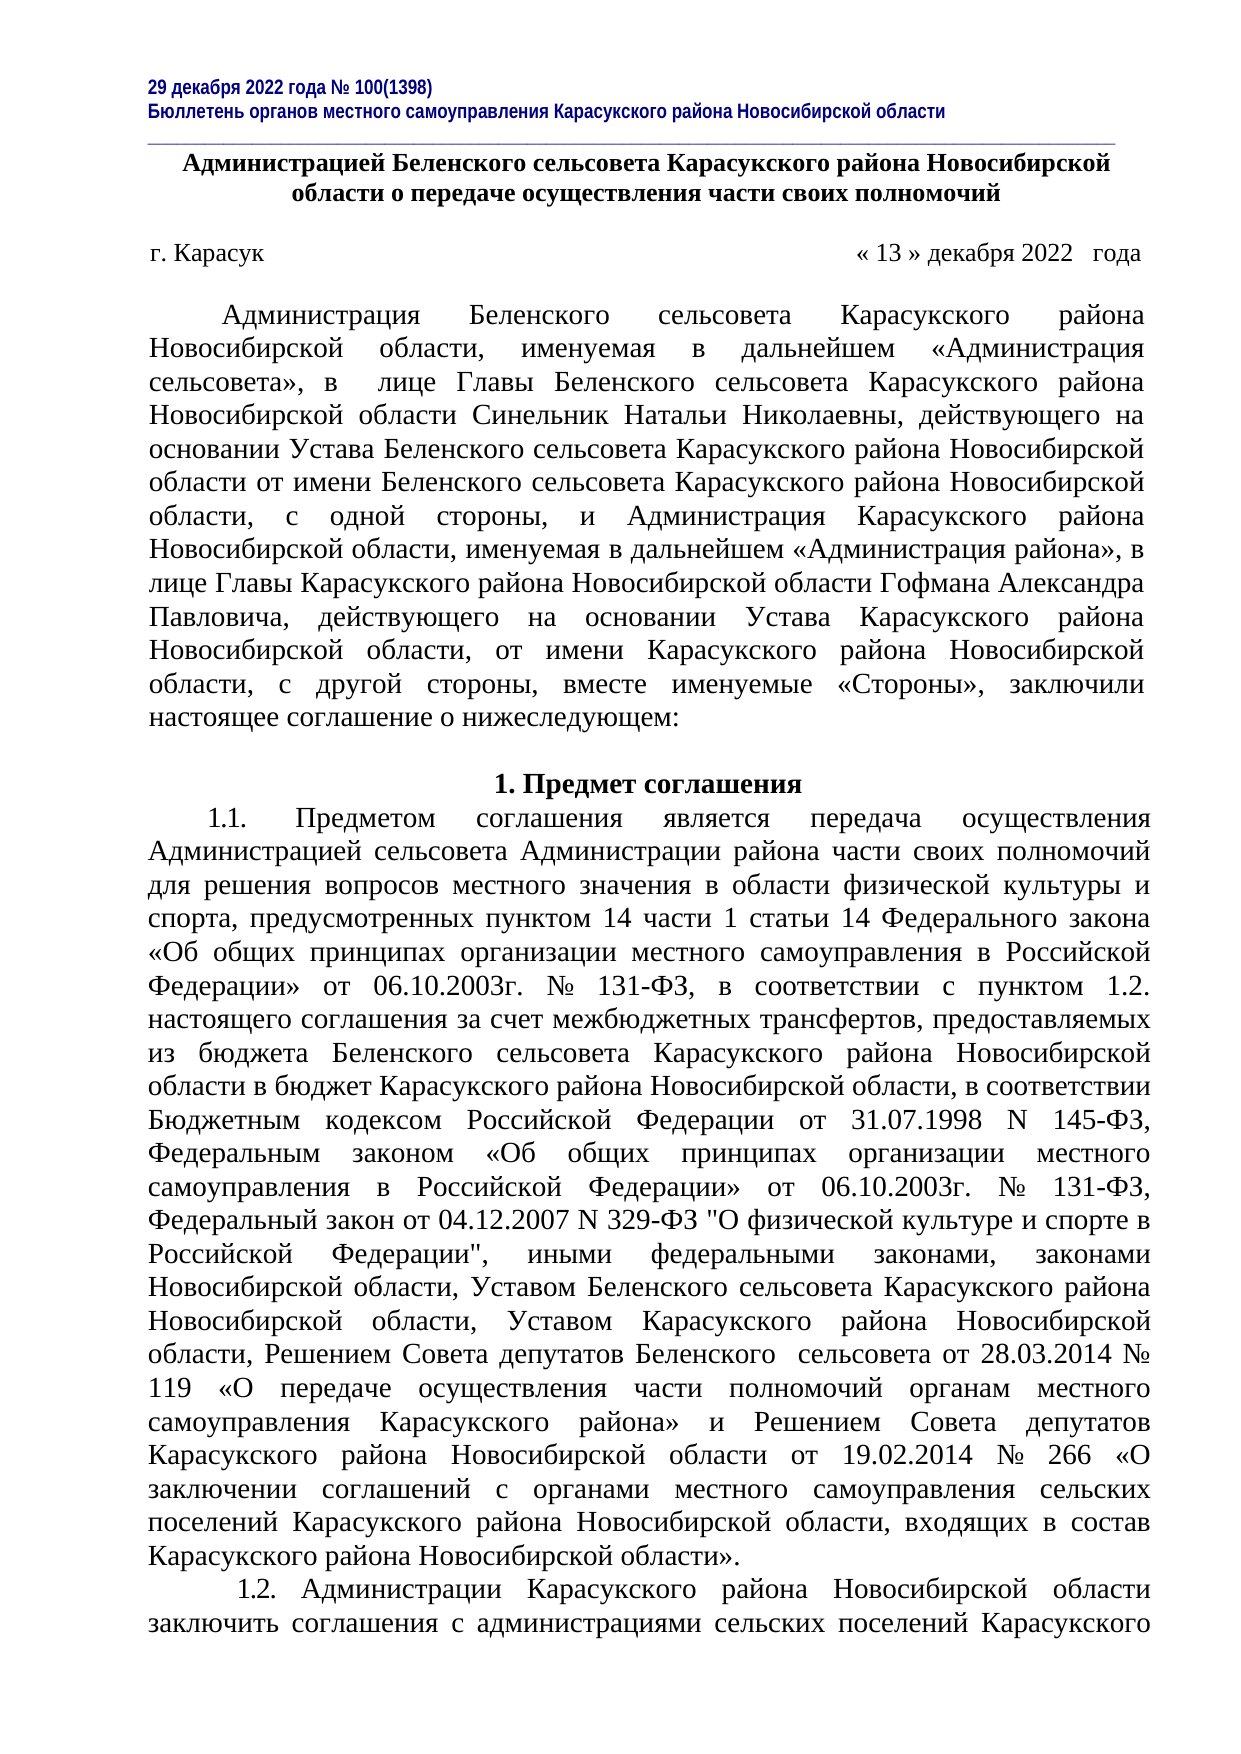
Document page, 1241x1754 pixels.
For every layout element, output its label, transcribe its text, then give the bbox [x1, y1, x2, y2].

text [148, 1571, 1152, 1638]
text 1. Предмет соглашения [148, 766, 1148, 800]
text Администрация Беленского сельсовета Карасукского района Новосибирской области, именуемая в дальнейшем «Администрация сельсовета», в лице Главы Беленского сельсовета Карасукского района Новосибирской области Синельник Натальи Николаевны, действующего на основании Устава Беленского сельсовета Карасукского района Новосибирской области от имени Беленского сельсовета Карасукского района Новосибирской области, с одной стороны, и Администрация Карасукского района Новосибирской области, именуемая в дальнейшем «Администрация района», в лице Главы Карасукского района Новосибирской области Гофмана Александра Павловича, действующего на основании Устава Карасукского района Новосибирской области, от имени Карасукского района Новосибирской области, с другой стороны, вместе именуемые «Стороны», заключили настоящее соглашение о нижеследующем: [148, 297, 1145, 733]
text Администрацией Беленского сельсовета Карасукского района Новосибирской области о передаче осуществления части своих полномочий [148, 147, 1145, 207]
text г. Карасук « 13 » декабря 2022 года [150, 237, 1152, 267]
text 1.1. Предметом соглашения является передача осуществления Администрацией сельсовета Администрации района части своих полномочий для решения вопросов местного значения в области физической культуры и спорта, предусмотренных пунктом 14 части 1 статьи 14 Федерального закона «Об общих принципах организации местного самоуправления в Российской Федерации» от 06.10.2003г. № 131-ФЗ, в соответствии с пунктом 1.2. настоящего соглашения за счет межбюджетных трансфертов, предоставляемых из бюджета Беленского сельсовета Карасукского района Новосибирской области в бюджет Карасукского района Новосибирской области, в соответствии Бюджетным кодексом Российской Федерации от 31.07.1998 N 145-ФЗ, Федеральным законом «Об общих принципах организации местного самоуправления в Российской Федерации» от 06.10.2003г. № 131-ФЗ, Федеральный закон от 04.12.2007 N 329-ФЗ "О физической культуре и спорте в Российской Федерации", иными федеральными законами, законами Новосибирской области, Уставом Беленского сельсовета Карасукского района Новосибирской области, Уставом Карасукского района Новосибирской области, Решением Совета депутатов Беленского сельсовета от 28.03.2014 № 119 «О передаче осуществления части полномочий органам местного самоуправления Карасукского района» и Решением Совета депутатов Карасукского района Новосибирской области от 19.02.2014 № 266 «О заключении соглашений с органами местного самоуправления сельских поселений Карасукского района Новосибирской области, входящих в состав Карасукского района Новосибирской области». [148, 800, 1152, 1571]
